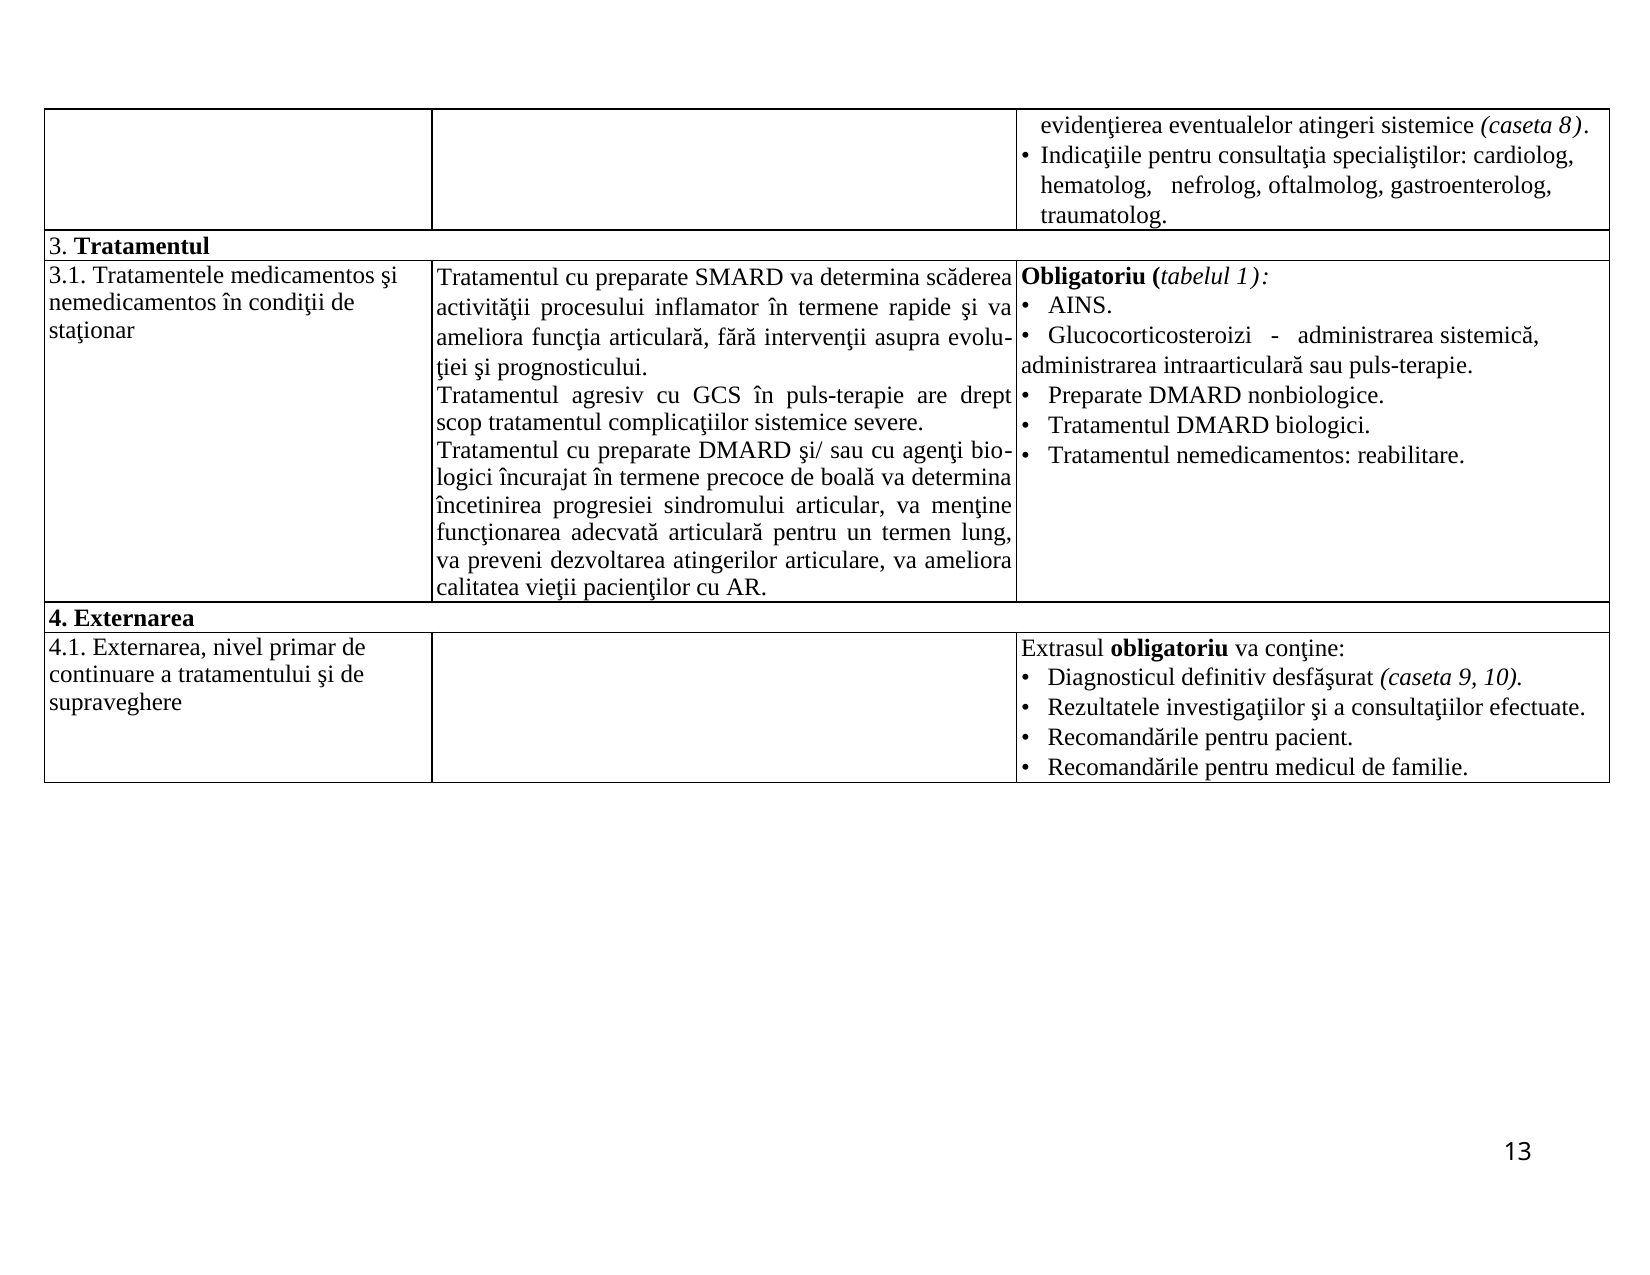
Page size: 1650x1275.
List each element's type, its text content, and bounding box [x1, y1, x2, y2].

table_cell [433, 110, 1016, 229]
table_cell 3. Tratamentul [45, 231, 1609, 260]
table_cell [1017, 110, 1609, 229]
table_cell Tratamentul cu preparate SMARD va determina scăderea activităţii procesului inflamator în termene rapide şi va ameliora funcţia articulară, fără intervenţii asupra evoluţiei şi prognosticului. Tratamentul agresiv cu GCS în puls-terapie are drept scop tratamentul complicaţiilor sistemice severe. Tratamentul cu preparate DMARD şi/ sau cu agenţi biologici încurajat în termene precoce de boală va determina încetinirea progresiei sindromului articular, va menţine funcţionarea adecvată articulară pentru un termen lung, va preveni dezvoltarea atingerilor articulare, va ameliora calitatea vieţii pacienţilor cu AR. [433, 261, 1016, 601]
table_cell [433, 633, 1016, 782]
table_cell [45, 110, 431, 229]
table_cell 4.1. Externarea, nivel primar de continuare a tratamentului şi de supraveghere [45, 633, 431, 782]
table_cell 3.1. Tratamentele medicamentos şi nemedicamentos în condiţii de staţionar [45, 261, 431, 601]
table_cell Obligatoriu (tabelul 1): • AINS. • Glucocorticosteroizi - administrarea sistemică, administrarea intraarticulară sau puls-terapie. • Preparate DMARD nonbiologice. • Tratamentul DMARD biologici. • Tratamentul nemedicamentos: reabilitare. [1017, 261, 1609, 601]
table_cell 4. Externarea [45, 603, 1609, 632]
table_cell Extrasul obligatoriu va conţine: • Diagnosticul definitiv desfăşurat (caseta 9, 10). • Rezultatele investigaţiilor şi a consultaţiilor efectuate. • Recomandările pentru pacient. • Recomandările pentru medicul de familie. [1017, 633, 1609, 782]
